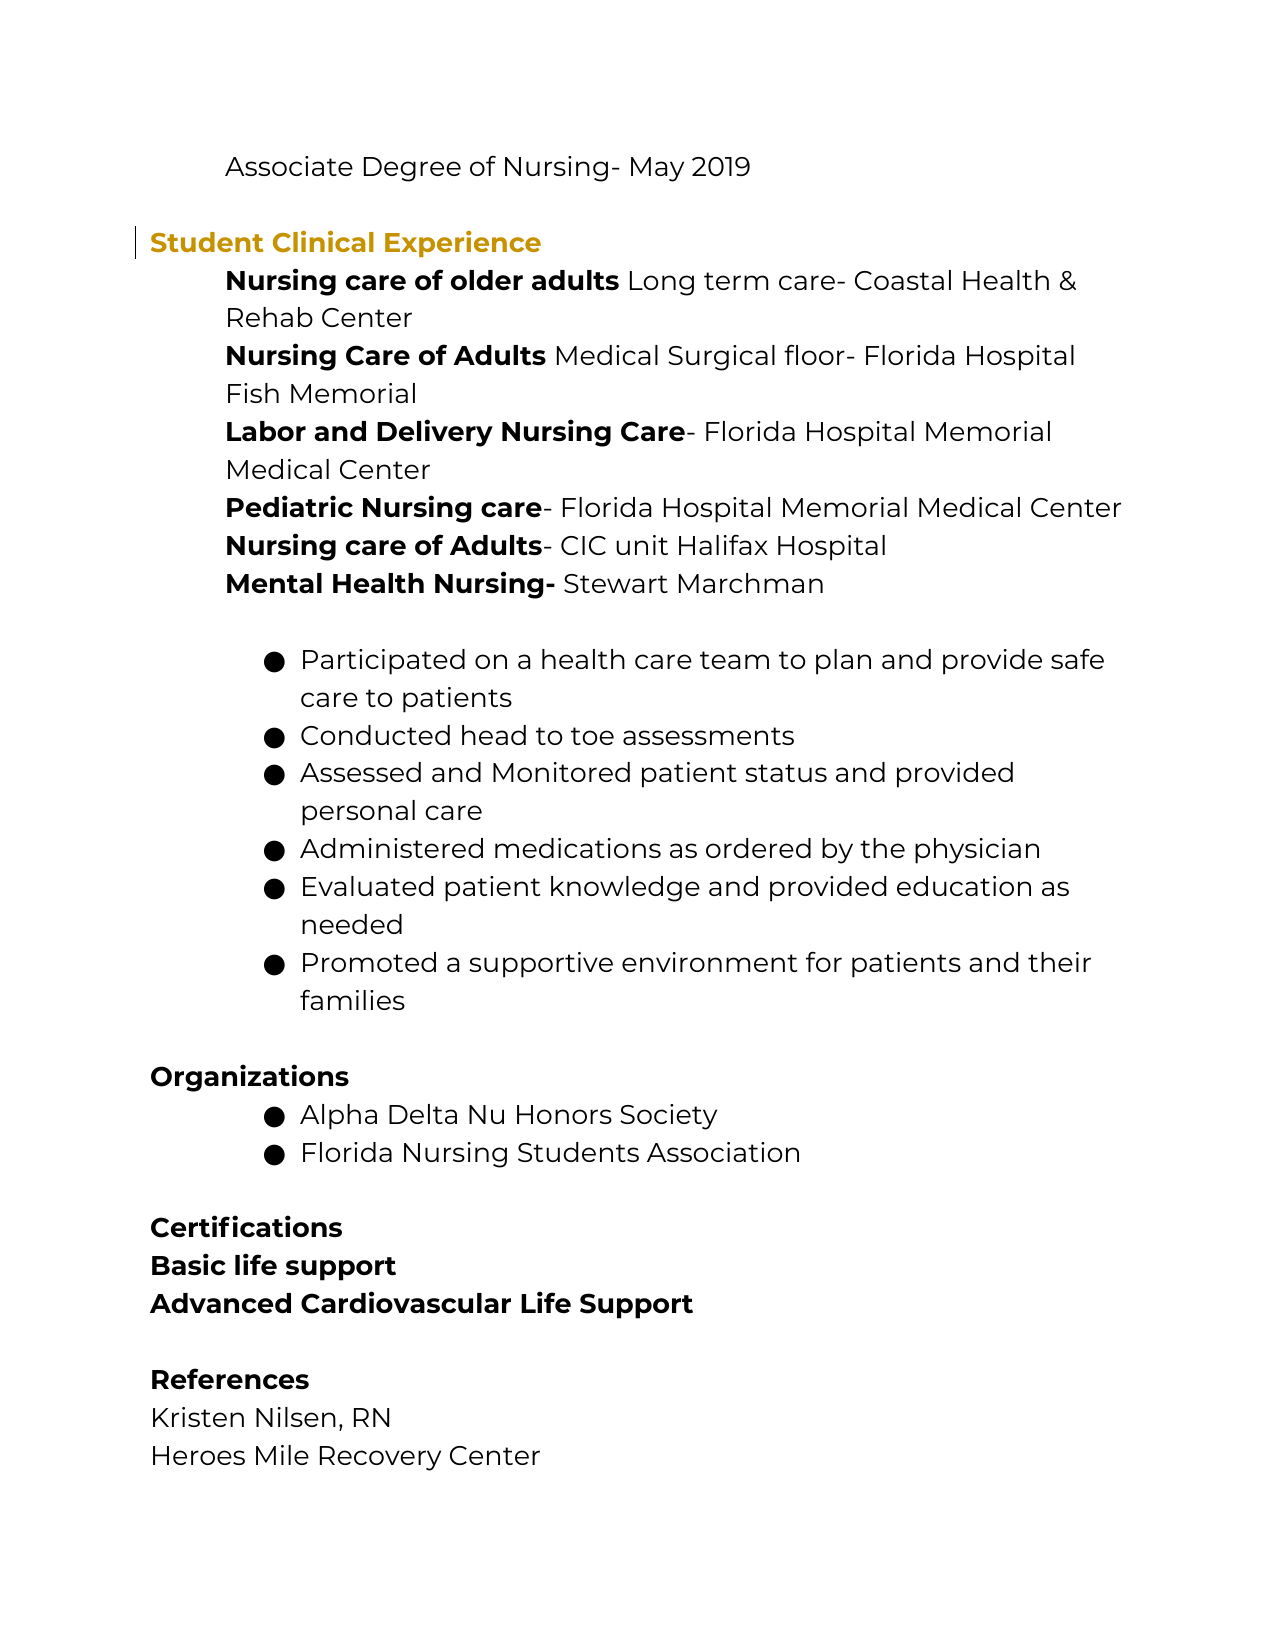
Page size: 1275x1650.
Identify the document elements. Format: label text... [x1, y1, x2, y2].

text Nursing Care of Adults Medical Surgical floor- Florida Hospital Fish Memorial [225, 339, 1125, 411]
list Promoted a supportive environment for patients and their families [262, 946, 1125, 1017]
list Assessed and Monitored patient status and provided personal care [262, 757, 1125, 828]
text Pediatric Nursing care- Florida Hospital Memorial Medical Center [225, 491, 1125, 524]
text Advanced Cardiovascular Life Support [150, 1287, 1125, 1321]
text Labor and Delivery Nursing Care- Florida Hospital Memorial Medical Center [225, 415, 1125, 486]
text Basic life support [150, 1249, 1125, 1283]
list Florida Nursing Students Association [262, 1136, 1125, 1169]
text References [150, 1363, 1125, 1396]
text Organizations [150, 1060, 1125, 1093]
text Certifications [150, 1212, 1125, 1245]
text Heroes Mile Recovery Center [150, 1439, 1125, 1472]
list Participated on a health care team to plan and provide safe care to patients [262, 643, 1125, 714]
text Nursing care of Adults- CIC unit Halifax Hospital [225, 529, 1125, 562]
text Kristen Nilsen, RN [150, 1401, 1125, 1434]
text Mental Health Nursing- Stewart Marchman [225, 567, 1125, 600]
list Alpha Delta Nu Honors Society [262, 1098, 1125, 1131]
list Conducted head to toe assessments [262, 719, 1125, 752]
text Associate Degree of Nursing- May 2019 [225, 150, 1125, 183]
list Administered medications as ordered by the physician [262, 832, 1125, 866]
list Evaluated patient knowledge and provided education as needed [262, 870, 1125, 941]
text Nursing care of older adults Long term care- Coastal Health & Rehab Center [225, 264, 1125, 335]
